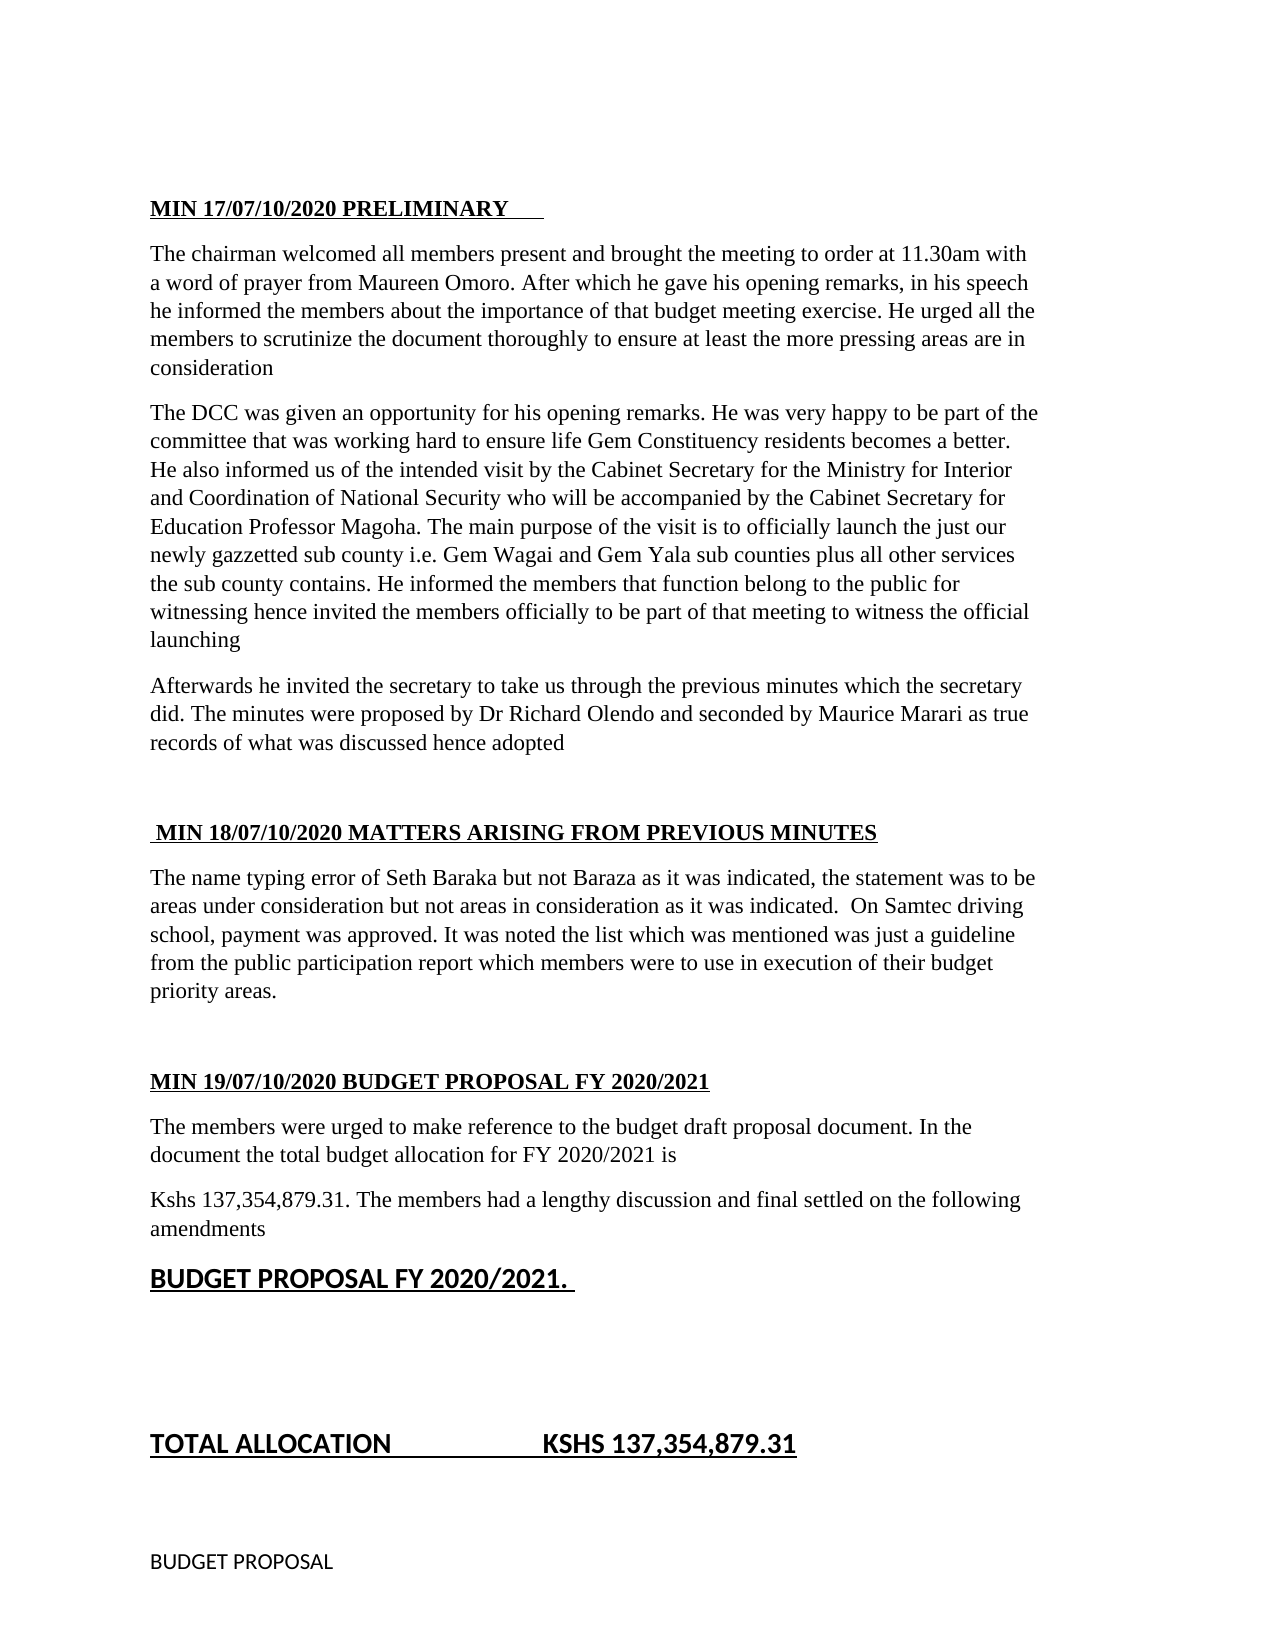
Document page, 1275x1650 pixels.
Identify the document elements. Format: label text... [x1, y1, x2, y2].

text TOTAL ALLOCATION KSHS 137,354,879.31 [150, 1425, 1041, 1461]
text The members were urged to make reference to the budget draft proposal document. In the document the total budget allocation for FY 2020/2021 is [150, 1113, 1041, 1168]
text Afterwards he invited the secretary to take us through the previous minutes which the secretary did. The minutes were proposed by Dr Richard Olendo and seconded by Maurice Marari as true records of what was discussed hence adopted [150, 672, 1041, 755]
text MIN 19/07/10/2020 BUDGET PROPOSAL FY 2020/2021 [150, 1068, 1041, 1094]
text MIN 18/07/10/2020 MATTERS ARISING FROM PREVIOUS MINUTES [150, 819, 1041, 845]
text MIN 17/07/10/2020 PRELIMINARY [150, 195, 1041, 221]
text The DCC was given an opportunity for his opening remarks. He was very happy to be part of the committee that was working hard to ensure life Gem Constituency residents becomes a better. He also informed us of the intended visit by the Cabinet Secretary for the Ministry for Interior and Coordination of National Security who will be accompanied by the Cabinet Secretary for Education Professor Magoha. The main purpose of the visit is to officially launch the just our newly gazzetted sub county i.e. Gem Wagai and Gem Yala sub counties plus all other services the sub county contains. He informed the members that function belong to the public for witnessing hence invited the members officially to be part of that meeting to witness the official launching [150, 399, 1041, 653]
text The name typing error of Seth Baraka but not Baraza as it was indicated, the statement was to be areas under consideration but not areas in consideration as it was indicated. On Samtec driving school, payment was approved. It was noted the list which was mentioned was just a guideline from the public participation report which members were to use in execution of their budget priority areas. [150, 864, 1041, 1004]
text BUDGET PROPOSAL FY 2020/2021. [150, 1260, 1041, 1296]
text Kshs 137,354,879.31. The members had a lengthy discussion and final settled on the following amendments [150, 1186, 1041, 1241]
text The chairman welcomed all members present and brought the meeting to order at 11.30am with a word of prayer from Maureen Omoro. After which he gave his opening remarks, in his speech he informed the members about the importance of that budget meeting exercise. He urged all the members to scrutinize the document thoroughly to ensure at least the more pressing areas are in consideration [150, 240, 1041, 380]
